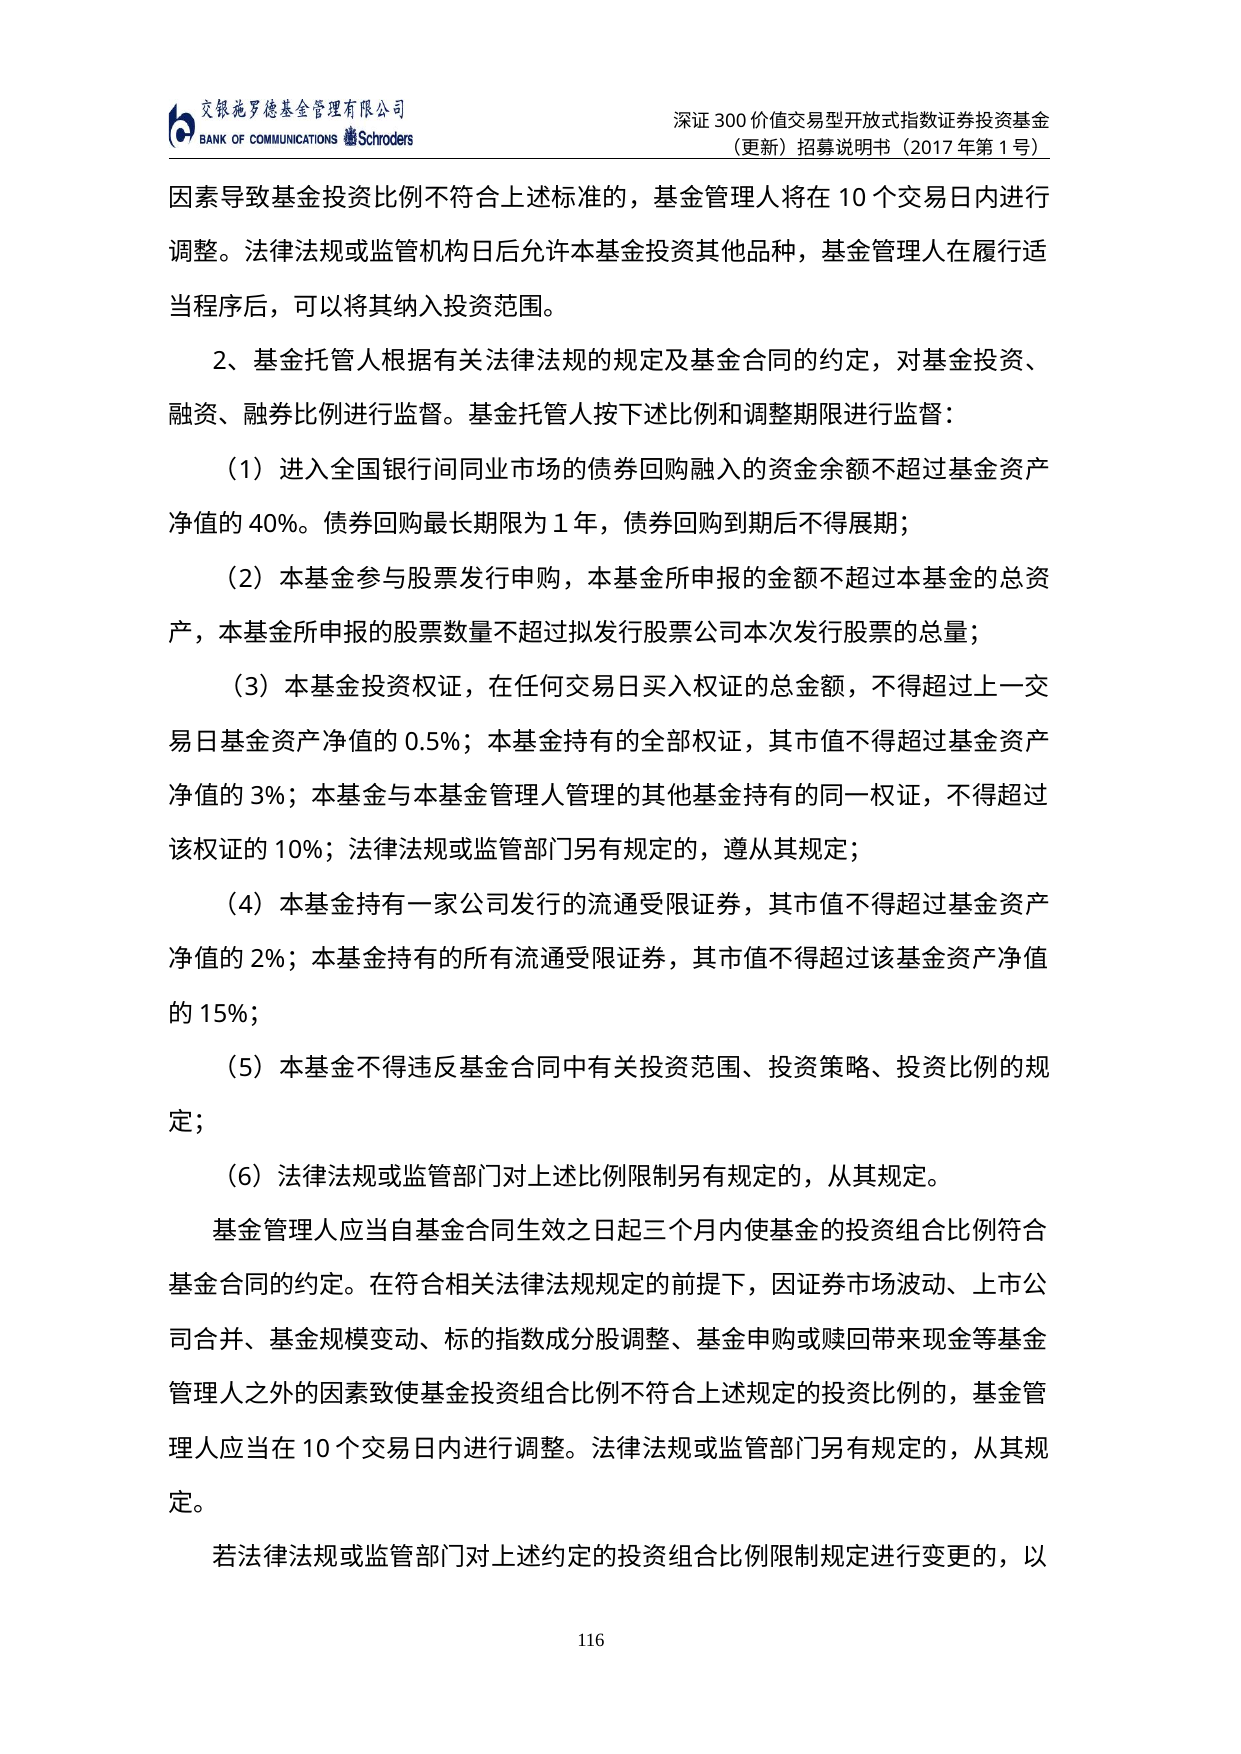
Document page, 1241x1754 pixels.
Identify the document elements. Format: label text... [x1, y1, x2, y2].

text （3）本基金投资权证，在任何交易日买入权证的总金额，不得超过上一交易日基金资产净值的0.5%；本基金持有的全部权证，其市值不得超过基金资产净值的3%；本基金与本基金管理人管理的其他基金持有的同一权证，不得超过该权证的10%；法律法规或监管部门另有规定的，遵从其规定； [169, 667, 1050, 866]
text （6）法律法规或监管部门对上述比例限制另有规定的，从其规定。 [169, 1156, 1050, 1192]
text （1）进入全国银行间同业市场的债券回购融入的资金余额不超过基金资产净值的40%。债券回购最长期限为１年，债券回购到期后不得展期； [169, 449, 1050, 540]
picture [168, 99, 413, 148]
text （5）本基金不得违反基金合同中有关投资范围、投资策略、投资比例的规定； [169, 1047, 1050, 1138]
text （2）本基金参与股票发行申购，本基金所申报的金额不超过本基金的总资产，本基金所申报的股票数量不超过拟发行股票公司本次发行股票的总量； [169, 558, 1050, 649]
text 如因标的指数成份股调整、基金份额申购赎回清单内现金替代、现金差额等因素导致基金投资比例不符合上述标准的，基金管理人将在10个交易日内进行调整。法律法规或监管机构日后允许本基金投资其他品种，基金管理人在履行适当程序后，可以将其纳入投资范围。 [169, 177, 1050, 322]
text 2、基金托管人根据有关法律法规的规定及基金合同的约定，对基金投资、融资、融券比例进行监督。基金托管人按下述比例和调整期限进行监督： [169, 341, 1050, 431]
text 基金管理人应当自基金合同生效之日起三个月内使基金的投资组合比例符合基金合同的约定。在符合相关法律法规规定的前提下，因证券市场波动、上市公司合并、基金规模变动、标的指数成分股调整、基金申购或赎回带来现金等基金管理人之外的因素致使基金投资组合比例不符合上述规定的投资比例的，基金管理人应当在10个交易日内进行调整。法律法规或监管部门另有规定的，从其规定。 [169, 1211, 1050, 1519]
text （4）本基金持有一家公司发行的流通受限证券，其市值不得超过基金资产净值的2%；本基金持有的所有流通受限证券，其市值不得超过该基金资产净值的15%； [169, 884, 1050, 1029]
text 若法律法规或监管部门对上述约定的投资组合比例限制规定进行变更的，以变更后的规定为准；若法律法规或监管部门取消上述限制，在履行适当程序后，本基金投资可不受上述规定限制。 [169, 1537, 1050, 1573]
